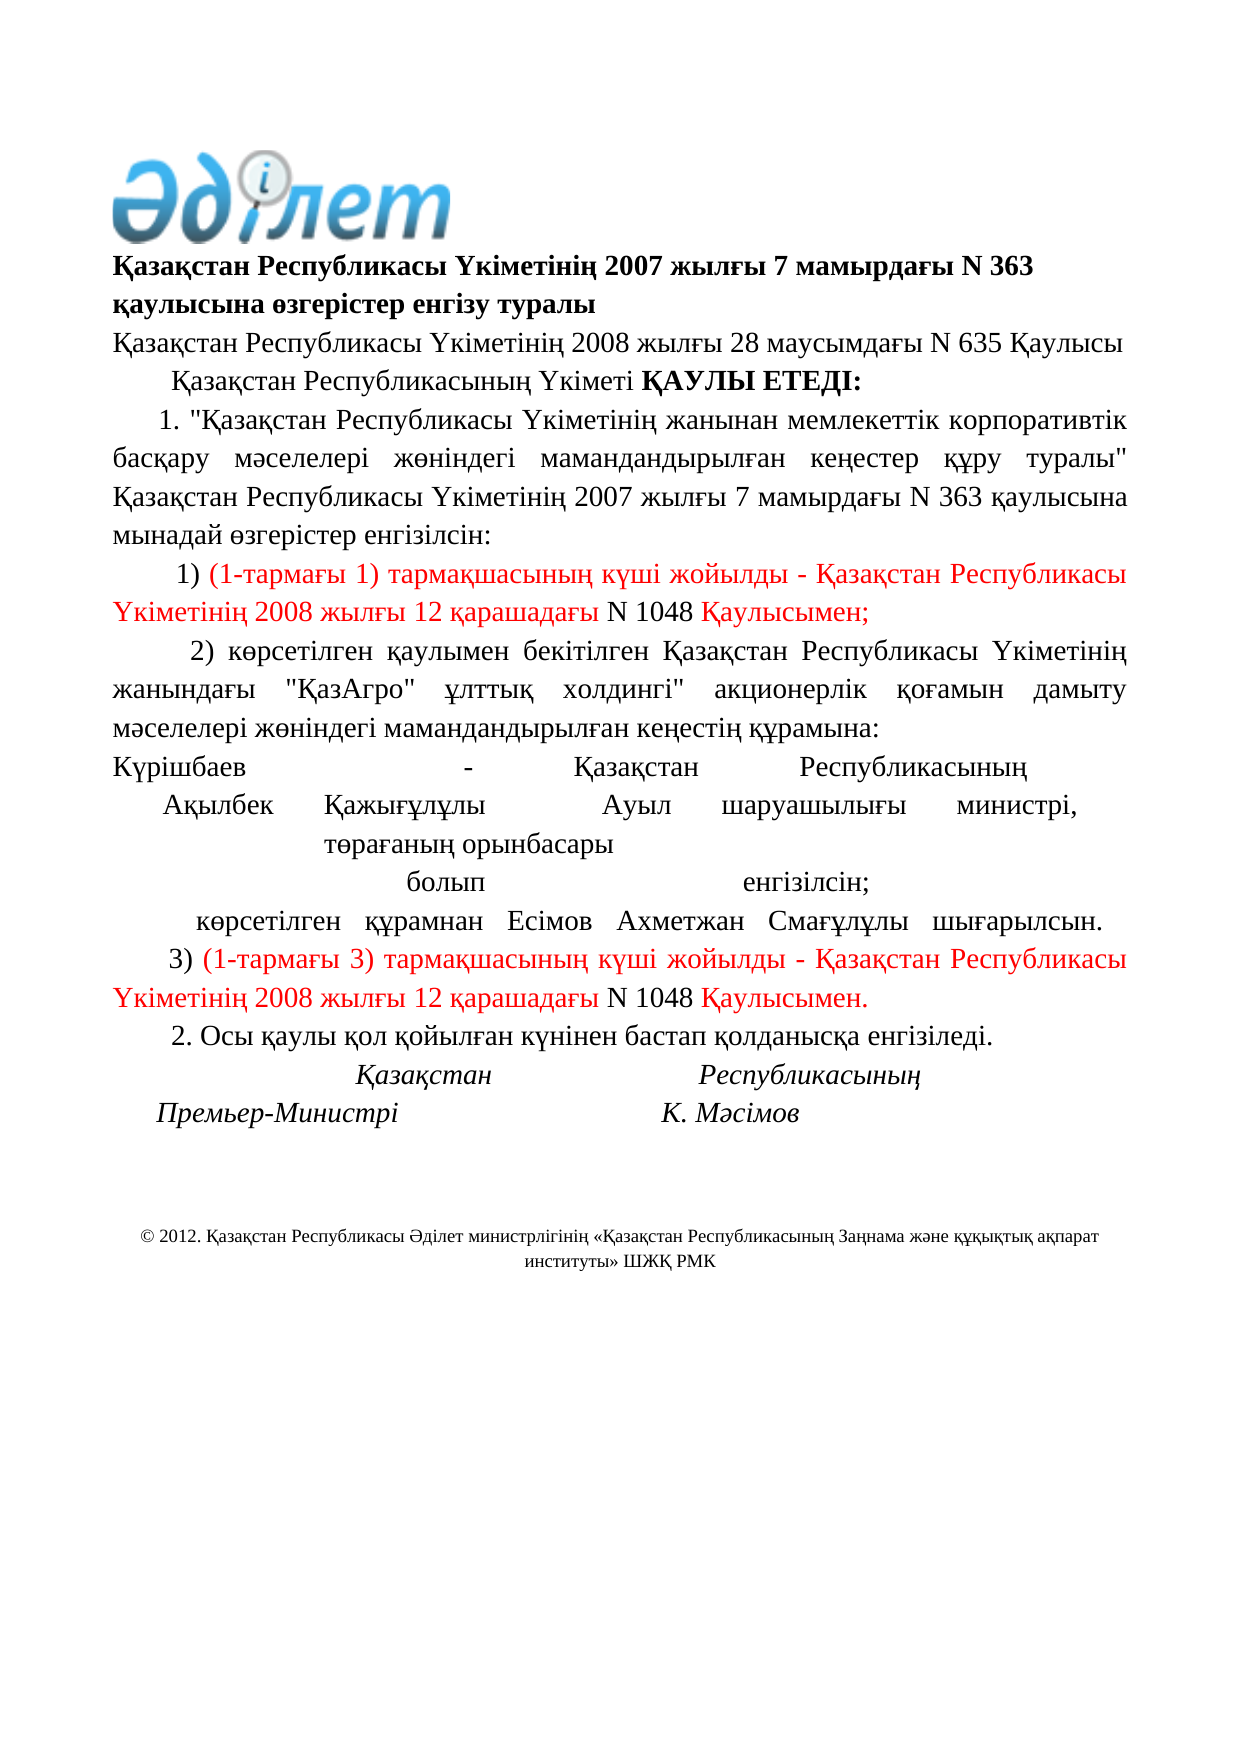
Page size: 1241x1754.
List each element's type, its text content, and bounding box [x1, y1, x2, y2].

text болып енгізілсін; көрсетілген құрамнан Есімов Ахметжан Смағұлұлы шығарылсын. 3) (1-тармағы 3) тармақшасының күші жойылды - Қазақстан Республикасы Үкіметінің 2008 жылғы 12 қарашадағы N 1048 Қаулысымен. [112, 864, 1128, 1013]
text 2. Осы қаулы қол қойылған күнінен бастап қолданысқа енгізіледі. [112, 1018, 1128, 1052]
picture [112, 150, 451, 244]
text Қазақстан Республикасы Үкіметінің 2008 жылғы 28 маусымдағы N 635 Қаулысы [112, 325, 1128, 358]
text Қазақстан Республикасы Үкіметінің 2007 жылғы 7 мамырдағы N 363 қаулысына өзгерістер енгізу туралы [112, 248, 1128, 320]
text 2) көрсетілген қаулымен бекітілген Қазақстан Республикасы Үкіметінің жанындағы "ҚазАгро" ұлттық холдингі" акционерлік қоғамын дамыту мәселелері жөніндегі мамандандырылған кеңестің құрамына: [112, 633, 1128, 744]
text Қазақстан Республикасының Премьер-Министрі К. Мәсімов [112, 1057, 1128, 1129]
text © 2012. Қазақстан Республикасы Әділет министрлігінің «Қазақстан Республикасының Заңнама және құқықтық ақпарат институты» ШЖҚ РМК [112, 1225, 1128, 1271]
text 1. "Қазақстан Республикасы Үкіметінің жанынан мемлекеттік корпоративтік басқару мәселелері жөніндегі мамандандырылған кеңестер құру туралы" Қазақстан Республикасы Үкіметінің 2007 жылғы 7 мамырдағы N 363 қаулысына мынадай өзгерістер енгізілсін: [112, 402, 1128, 551]
text Қазақстан Республикасының Үкіметі ҚАУЛЫ ЕТЕДІ: [112, 363, 1128, 397]
text 1) (1-тармағы 1) тармақшасының күші жойылды - Қазақстан Республикасы Үкіметінің 2008 жылғы 12 қарашадағы N 1048 Қаулысымен; [112, 556, 1128, 628]
text Күрішбаев - Қазақстан Республикасының Ақылбек Қажығұлұлы Ауыл шаруашылығы министрі, төрағаның орынбасары [112, 749, 1128, 859]
